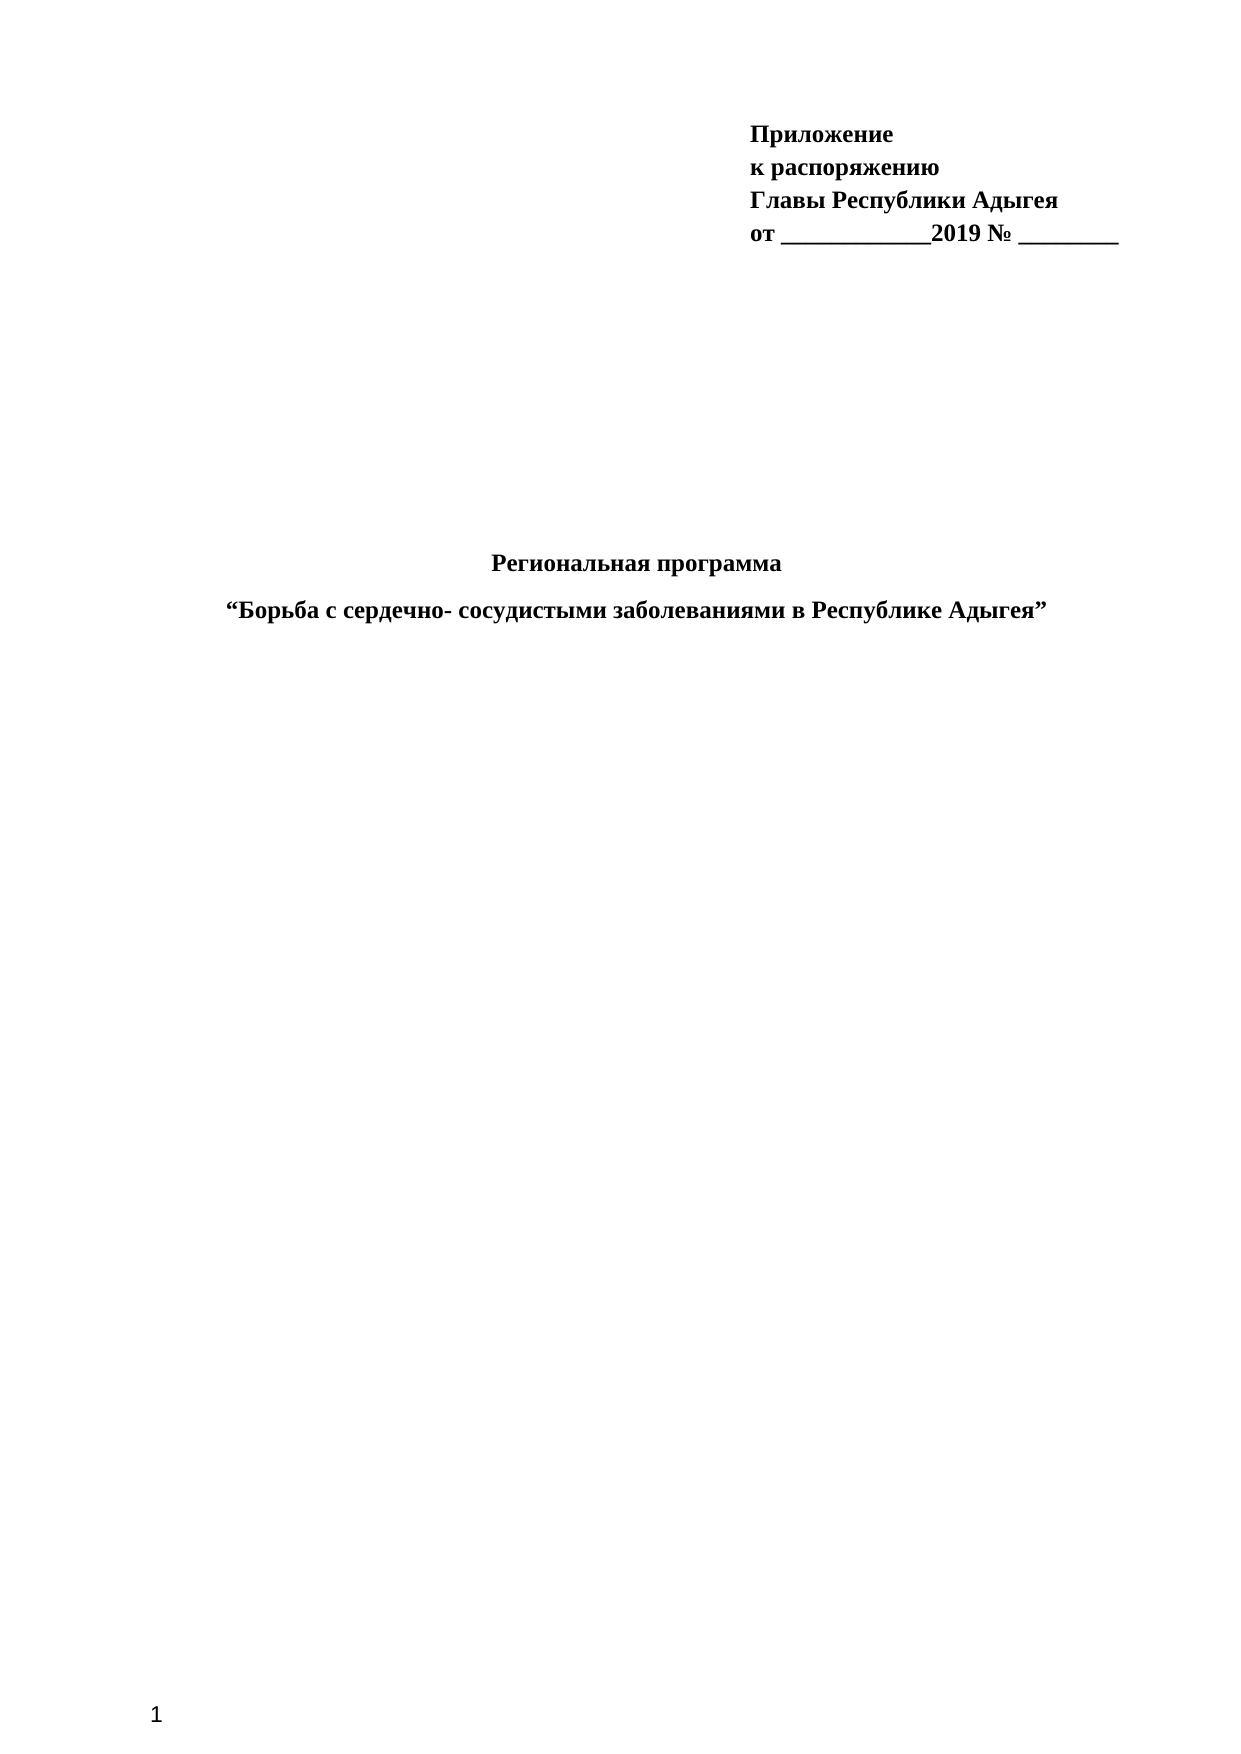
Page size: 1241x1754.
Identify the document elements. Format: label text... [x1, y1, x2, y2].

text Приложение [675, 119, 1123, 148]
text “Борьба с сердечно- сосудистыми заболеваниями в Республике Адыгея” [150, 595, 1123, 624]
text к распоряжению [675, 152, 1123, 181]
text Главы Республики Адыгея [750, 185, 1123, 214]
text от ____________2019 № ________ [675, 218, 1123, 247]
text Региональная программа [150, 548, 1123, 577]
